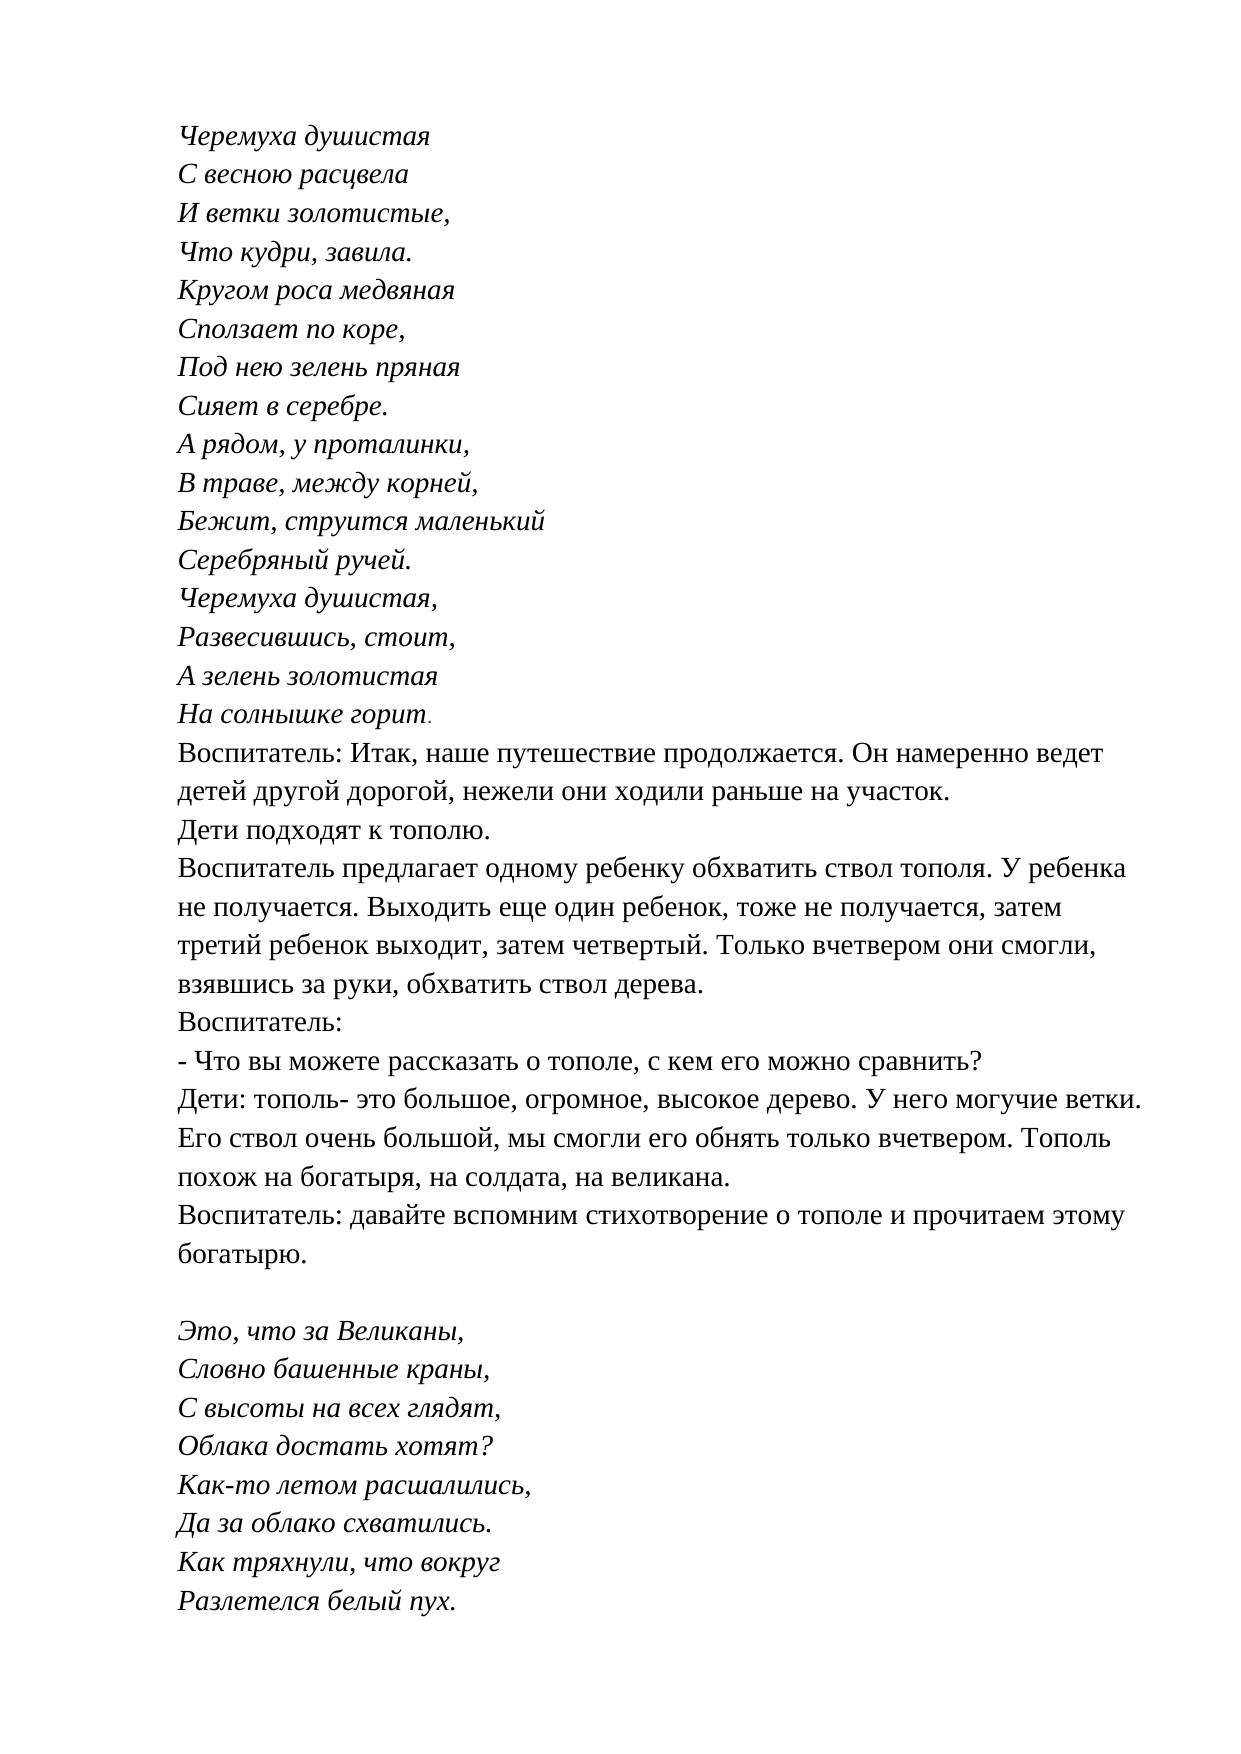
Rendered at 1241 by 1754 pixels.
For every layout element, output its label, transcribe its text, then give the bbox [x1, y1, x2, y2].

text Воспитатель: [177, 1004, 1152, 1038]
text Дети: тополь- это большое, огромное, высокое дерево. У него могучие ветки. Его ствол очень большой, мы смогли его обнять только вчетвером. Тополь похож на богатыря, на солдата, на великана. [177, 1082, 1152, 1192]
text - Что вы можете рассказать о тополе, с кем его можно сравнить? [177, 1043, 1152, 1077]
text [177, 1313, 1152, 1616]
text Воспитатель: давайте вспомним стихотворение о тополе и прочитаем этому богатырю. [177, 1197, 1152, 1269]
text Воспитатель: Итак, наше путешествие продолжается. Он намеренно ведет детей другой дорогой, нежели они ходили раньше на участок. [177, 735, 1152, 807]
text Дети подходят к тополю. [177, 812, 1152, 845]
text Воспитатель предлагает одному ребенку обхватить ствол тополя. У ребенка не получается. Выходить еще один ребенок, тоже не получается, затем третий ребенок выходит, затем четвертый. Только вчетвером они смогли, взявшись за руки, обхватить ствол дерева. [177, 850, 1152, 999]
text Черемуха душистая С весною расцвела И ветки золотистые, Что кудри, завила. Кругом роса медвяная Сползает по коре, Под нею зелень пряная Сияет в серебре. А рядом, у проталинки, В траве, между корней, Бежит, струится маленький Серебряный ручей. Черемуха душистая, Развесившись, стоит, А зелень золотистая На солнышке горит. [177, 118, 1152, 730]
